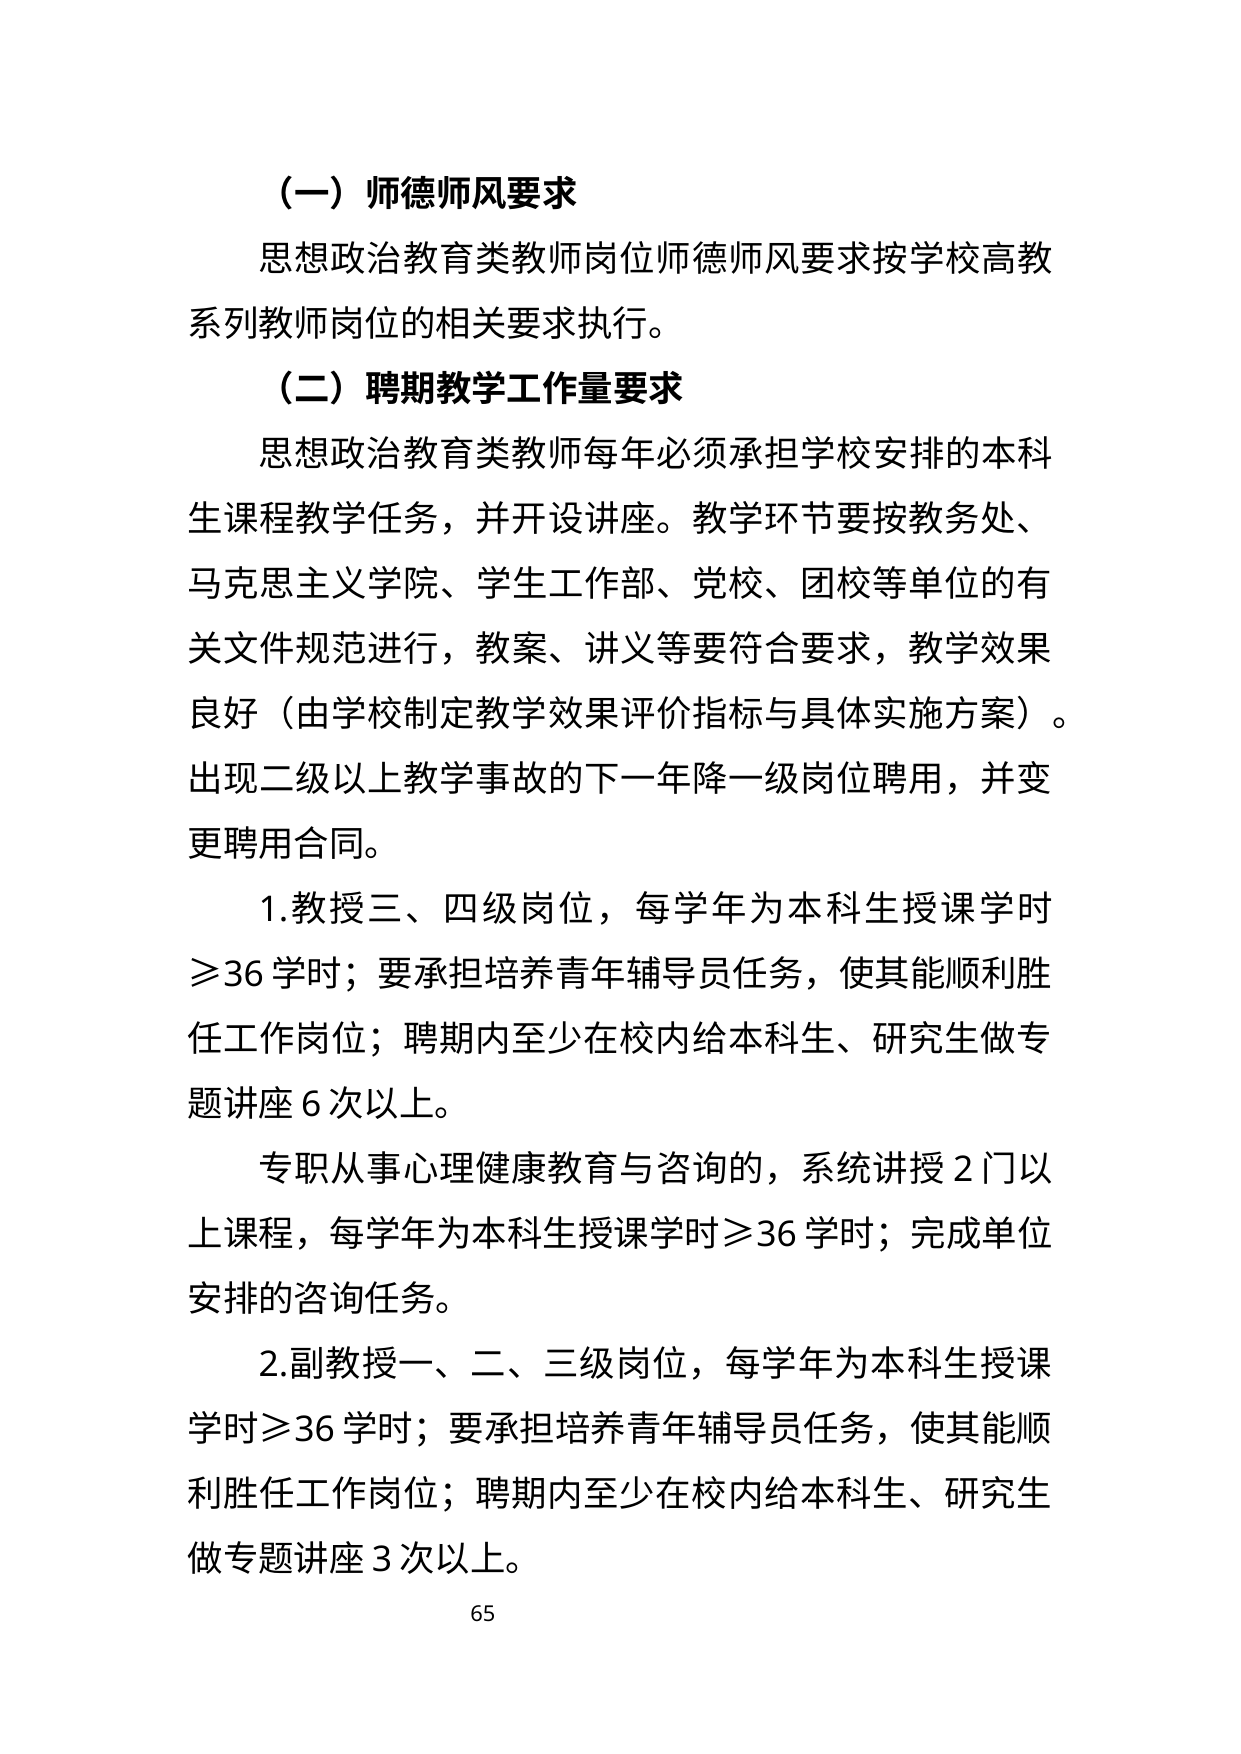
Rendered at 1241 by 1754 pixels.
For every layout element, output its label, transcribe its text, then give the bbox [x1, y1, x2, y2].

text 思想政治教育类教师岗位师德师风要求按学校高教系列教师岗位的相关要求执行。 [187, 224, 1053, 354]
text （二）聘期教学工作量要求 [187, 354, 1053, 419]
text （一）师德师风要求 [187, 159, 1053, 224]
text 2.副教授一、二、三级岗位，每学年为本科生授课学时≥36学时；要承担培养青年辅导员任务，使其能顺利胜任工作岗位；聘期内至少在校内给本科生、研究生做专题讲座3次以上。 [187, 1329, 1053, 1589]
text 专职从事心理健康教育与咨询的，系统讲授2门以上课程，每学年为本科生授课学时≥36学时；完成单位安排的咨询任务。 [187, 1134, 1053, 1329]
text 1.教授三、四级岗位，每学年为本科生授课学时≥36学时；要承担培养青年辅导员任务，使其能顺利胜任工作岗位；聘期内至少在校内给本科生、研究生做专题讲座6次以上。 [187, 874, 1053, 1134]
text 思想政治教育类教师每年必须承担学校安排的本科生课程教学任务，并开设讲座。教学环节要按教务处、马克思主义学院、学生工作部、党校、团校等单位的有关文件规范进行，教案、讲义等要符合要求，教学效果良好（由学校制定教学效果评价指标与具体实施方案）。出现二级以上教学事故的下一年降一级岗位聘用，并变更聘用合同。 [187, 419, 1053, 874]
